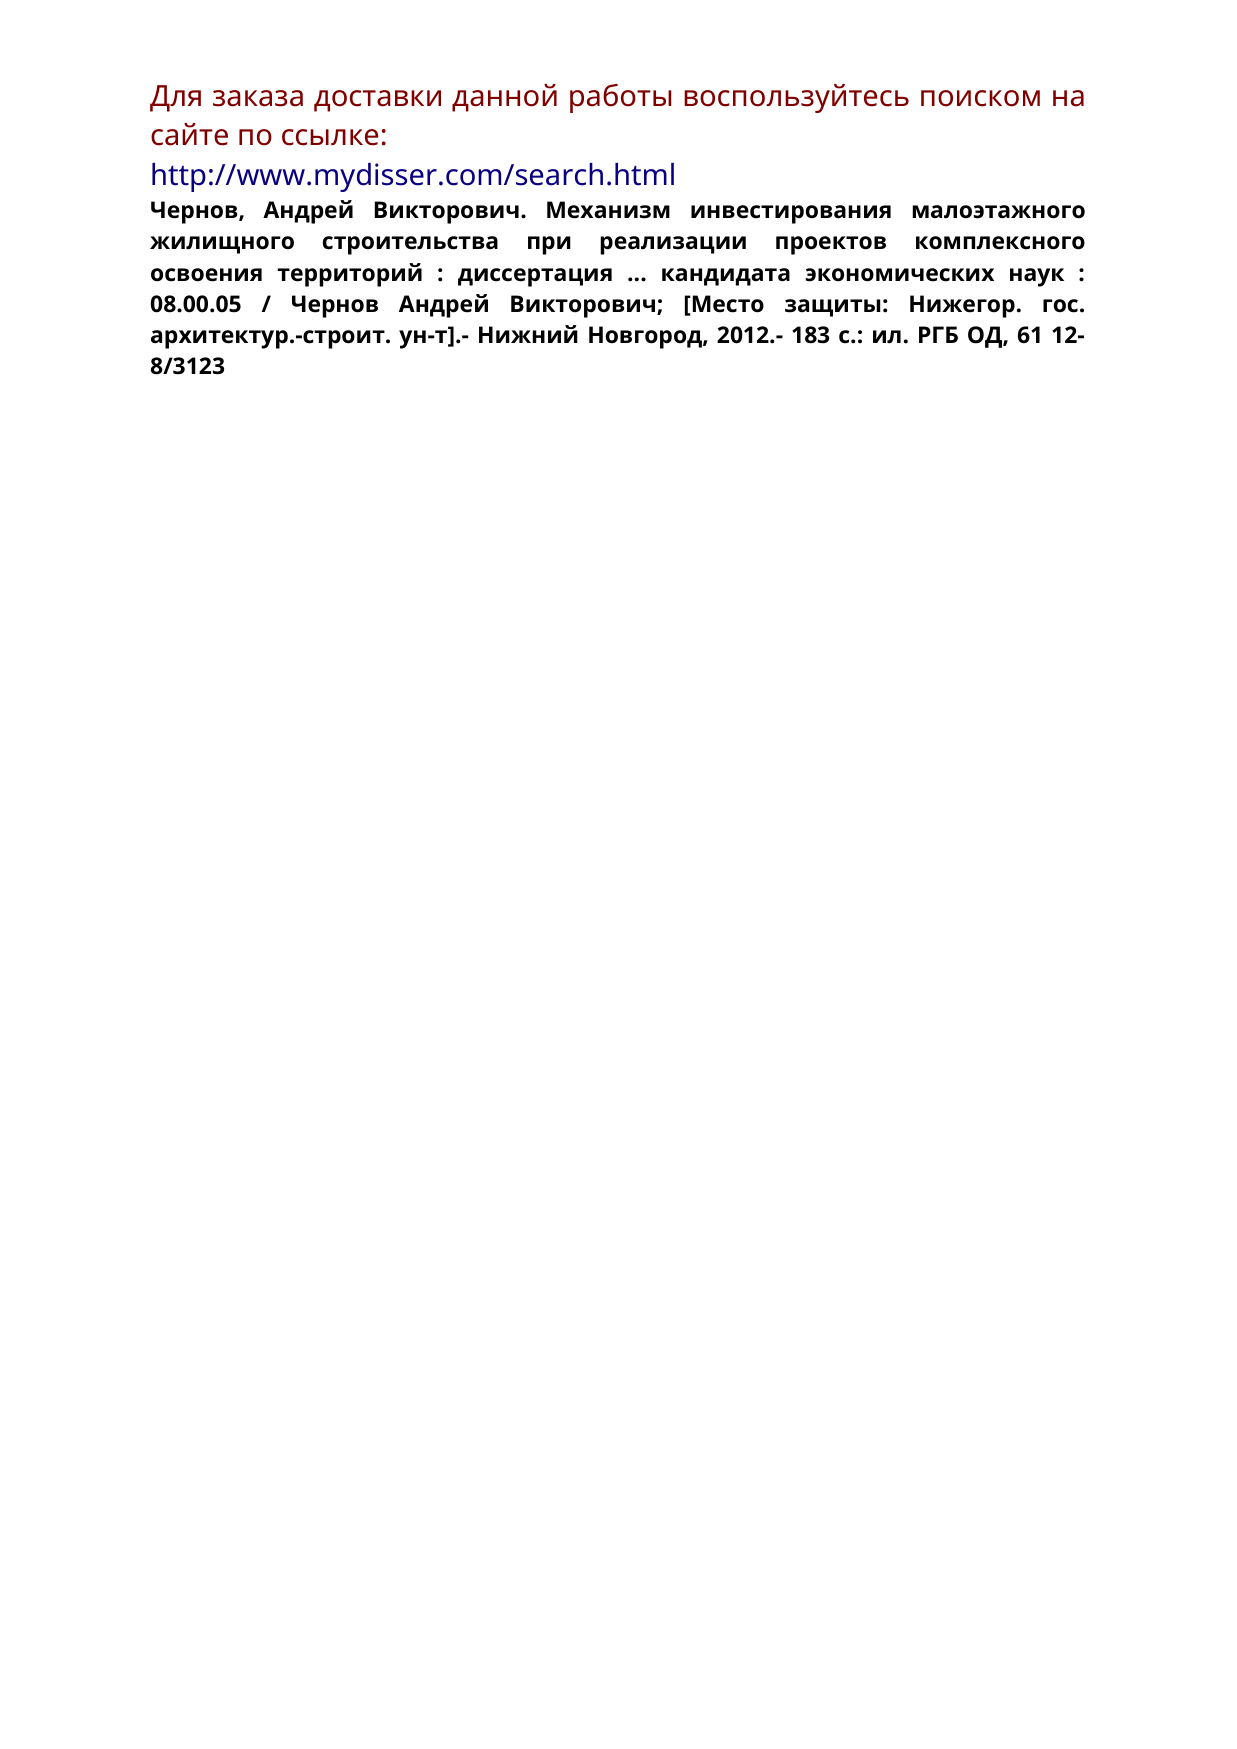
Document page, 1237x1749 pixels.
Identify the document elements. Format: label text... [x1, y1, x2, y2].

text Чернов, Андрей Викторович. Механизм инвестирования малоэтажного жилищного строительства при реализации проектов комплексного освоения территорий : диссертация ... кандидата экономических наук : 08.00.05 / Чернов Андрей Викторович; [Место защиты: Нижегор. гос. архитектур.-строит. ун-т].- Нижний Новгород, 2012.- 183 с.: ил. РГБ ОД, 61 12-8/3123 [150, 194, 1086, 382]
